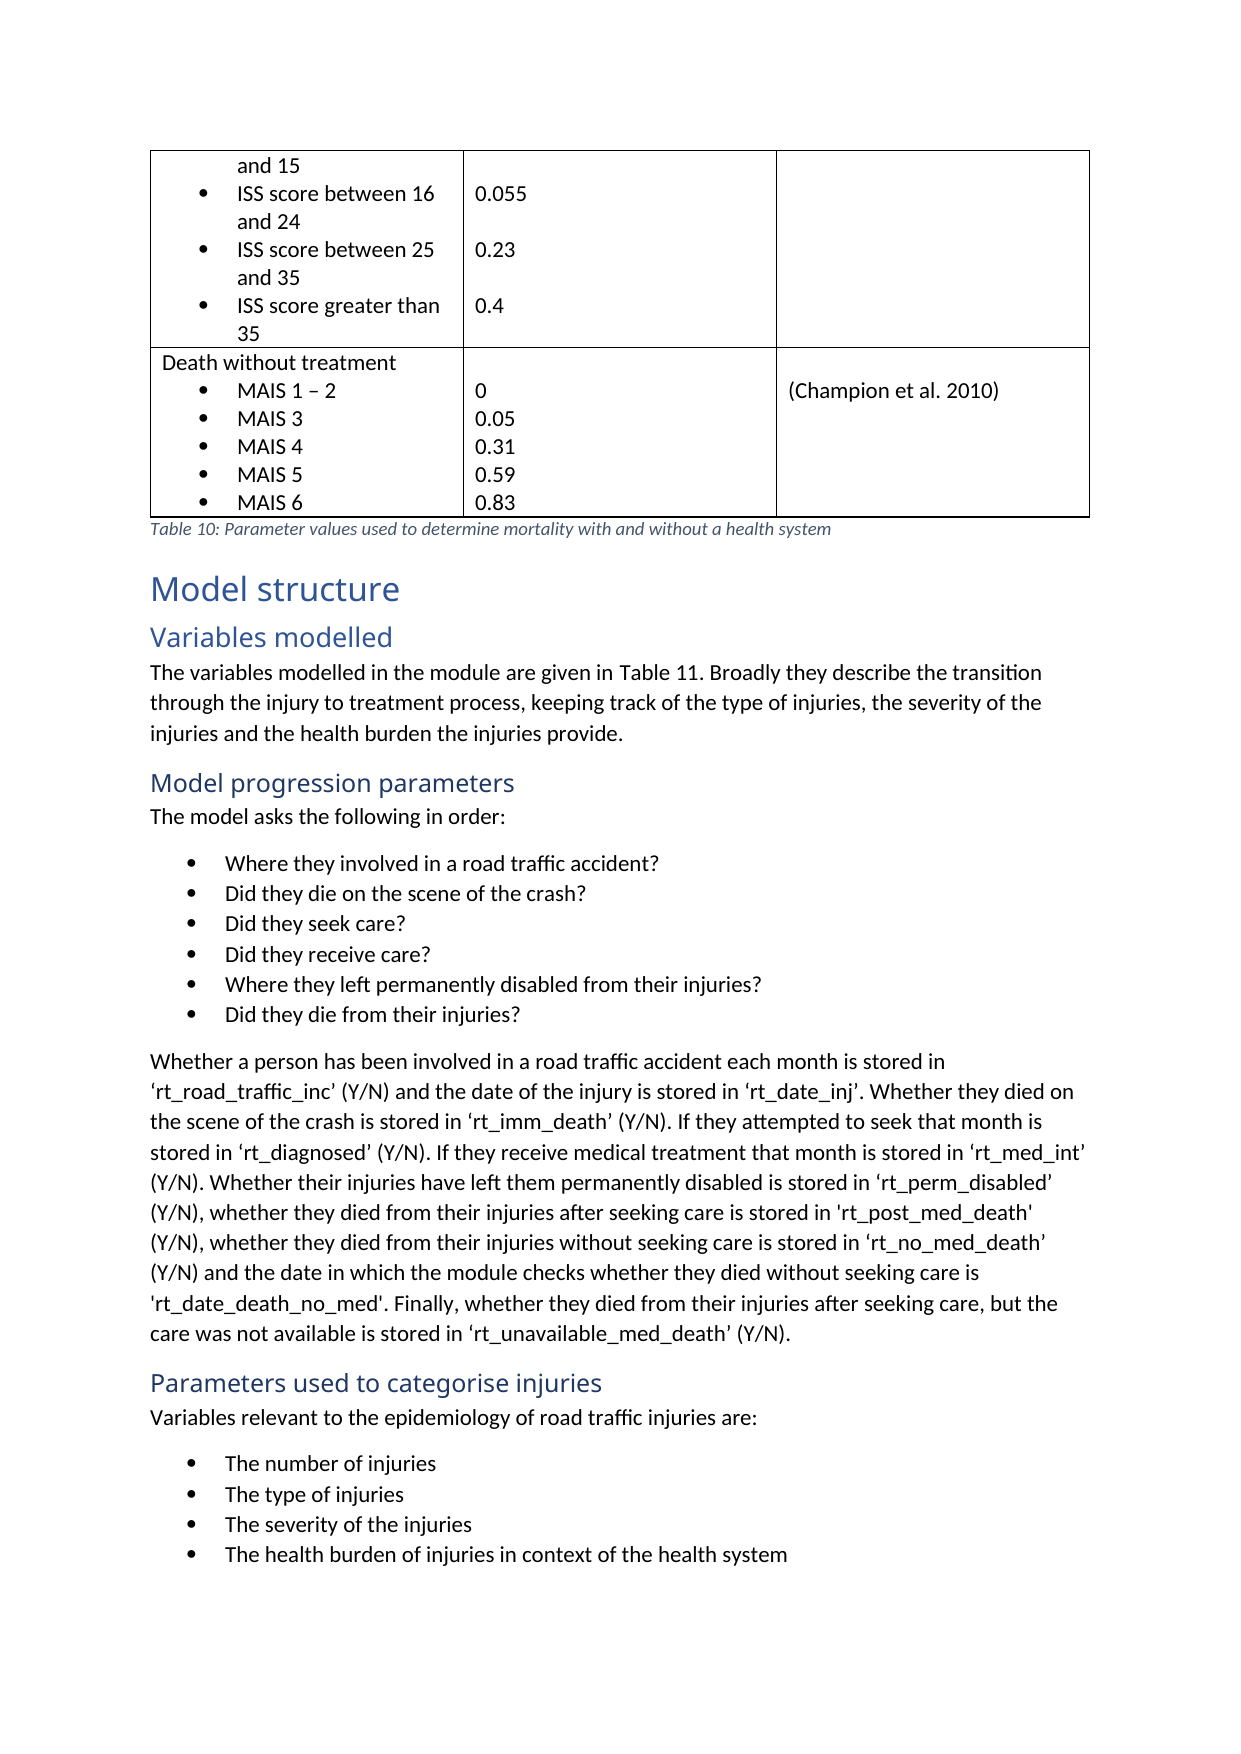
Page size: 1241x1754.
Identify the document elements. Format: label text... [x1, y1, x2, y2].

list The health burden of injuries in context of the health system [187, 1540, 1090, 1568]
list Where they left permanently disabled from their injuries? [187, 970, 1090, 998]
text Table 10: Parameter values used to determine mortality with and without a health system [150, 518, 1090, 540]
table_cell 0 0.05 0.31 0.59 0.83 [464, 348, 776, 516]
list Did they die from their injuries? [187, 1000, 1090, 1028]
text The model asks the following in order: [150, 802, 1090, 830]
subtitle Parameters used to categorise injuries [150, 1366, 1090, 1400]
list The number of injuries [187, 1449, 1090, 1477]
subtitle Variables modelled [150, 618, 1090, 655]
list Where they involved in a road traffic accident? [187, 849, 1090, 877]
text The variables modelled in the module are given in Table 11. Broadly they describe the transition through the injury to treatment process, keeping track of the type of injuries, the severity of the injuries and the health burden the injuries provide. [150, 658, 1090, 747]
text Whether a person has been involved in a road traffic accident each month is stored in ‘rt_road_traffic_inc’ (Y/N) and the date of the injury is stored in ‘rt_date_inj’. Whether they died on the scene of the crash is stored in ‘rt_imm_death’ (Y/N). If they attempted to seek that month is stored in ‘rt_diagnosed’ (Y/N). If they receive medical treatment that month is stored in ‘rt_med_int’ (Y/N). Whether their injuries have left them permanently disabled is stored in ‘rt_perm_disabled’ (Y/N), whether they died from their injuries after seeking care is stored in 'rt_post_med_death' (Y/N), whether they died from their injuries without seeking care is stored in ‘rt_no_med_death’ (Y/N) and the date in which the module checks whether they died without seeking care is 'rt_date_death_no_med'. Finally, whether they died from their injuries after seeking care, but the care was not available is stored in ‘rt_unavailable_med_death’ (Y/N). [150, 1047, 1090, 1347]
table_cell Death without treatment MAIS 1 – 2 MAIS 3 MAIS 4 MAIS 5 MAIS 6 [151, 348, 463, 516]
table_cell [464, 151, 776, 347]
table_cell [151, 151, 463, 347]
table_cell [777, 151, 1089, 347]
list The type of injuries [187, 1480, 1090, 1508]
table_cell (Champion et al. 2010) [777, 348, 1089, 516]
text Variables relevant to the epidemiology of road traffic injuries are: [150, 1403, 1090, 1431]
list Did they die on the scene of the crash? [187, 879, 1090, 907]
list The severity of the injuries [187, 1510, 1090, 1538]
subtitle Model progression parameters [150, 766, 1090, 799]
list Did they seek care? [187, 909, 1090, 938]
list Did they receive care? [187, 940, 1090, 968]
subtitle Model structure [150, 565, 1090, 611]
